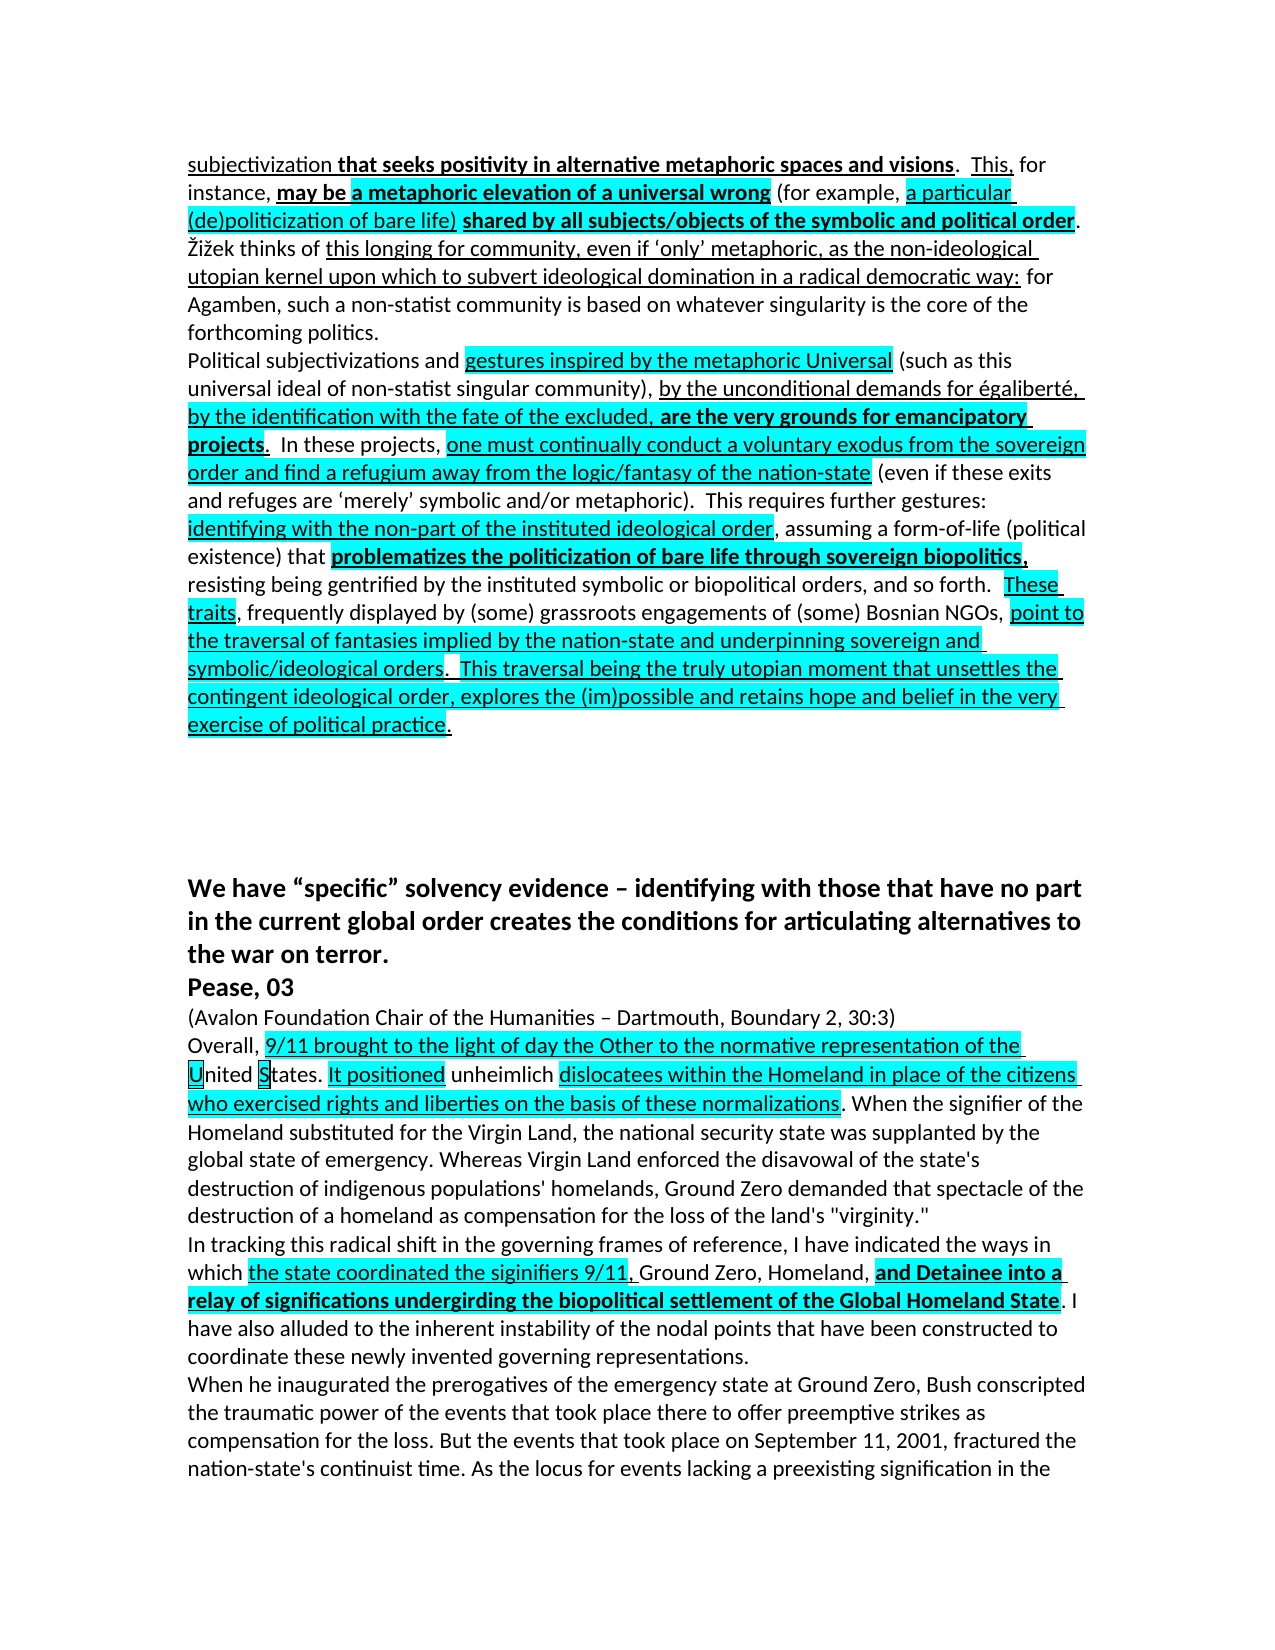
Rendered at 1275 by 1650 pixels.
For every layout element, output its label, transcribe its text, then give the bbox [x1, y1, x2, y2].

text Overall, 9/11 brought to the light of day the Other to the normative representation of the United States. It positioned unheimlich dislocatees within the Homeland in place of the citizens who exercised rights and liberties on the basis of these normalizations. When the signifier of the Homeland substituted for the Virgin Land, the national security state was supplanted by the global state of emergency. Whereas Virgin Land enforced the disavowal of the state's destruction of indigenous populations' homelands, Ground Zero demanded that spectacle of the destruction of a homeland as compensation for the loss of the land's "virginity." [187, 1031, 1087, 1230]
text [187, 1370, 1087, 1482]
subtitle We have “specific” solvency evidence – identifying with those that have no part in the current global order creates the conditions for articulating alternatives to the war on terror. [187, 871, 1087, 970]
text Political subjectivizations and gestures inspired by the metaphoric Universal (such as this universal ideal of non-statist singular community), by the unconditional demands for égaliberté, by the identification with the fate of the excluded, are the very grounds for emancipatory projects. In these projects, one must continually conduct a voluntary exodus from the sovereign order and find a refugium away from the logic/fantasy of the nation-state (even if these exits and refuges are ‘merely’ symbolic and/or metaphoric). This requires further gestures: identifying with the non-part of the instituted ideological order, assuming a form-of-life (political existence) that problematizes the politicization of bare life through sovereign biopolitics, resisting being gentrified by the instituted symbolic or biopolitical orders, and so forth. These traits, frequently displayed by (some) grassroots engagements of (some) Bosnian NGOs, point to the traversal of fantasies implied by the nation-state and underpinning sovereign and symbolic/ideological orders. This traversal being the truly utopian moment that unsettles the contingent ideological order, explores the (im)possible and retains hope and belief in the very exercise of political practice. [187, 346, 1087, 738]
text Pease, 03 [187, 970, 1087, 1003]
text (Avalon Foundation Chair of the Humanities – Dartmouth, Boundary 2, 30:3) [187, 1003, 1087, 1031]
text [187, 150, 1087, 346]
text In tracking this radical shift in the governing frames of reference, I have indicated the ways in which the state coordinated the siginifiers 9/11, Ground Zero, Homeland, and Detainee into a relay of significations undergirding the biopolitical settlement of the Global Homeland State. I have also alluded to the inherent instability of the nodal points that have been constructed to coordinate these newly invented governing representations. [187, 1230, 1087, 1370]
